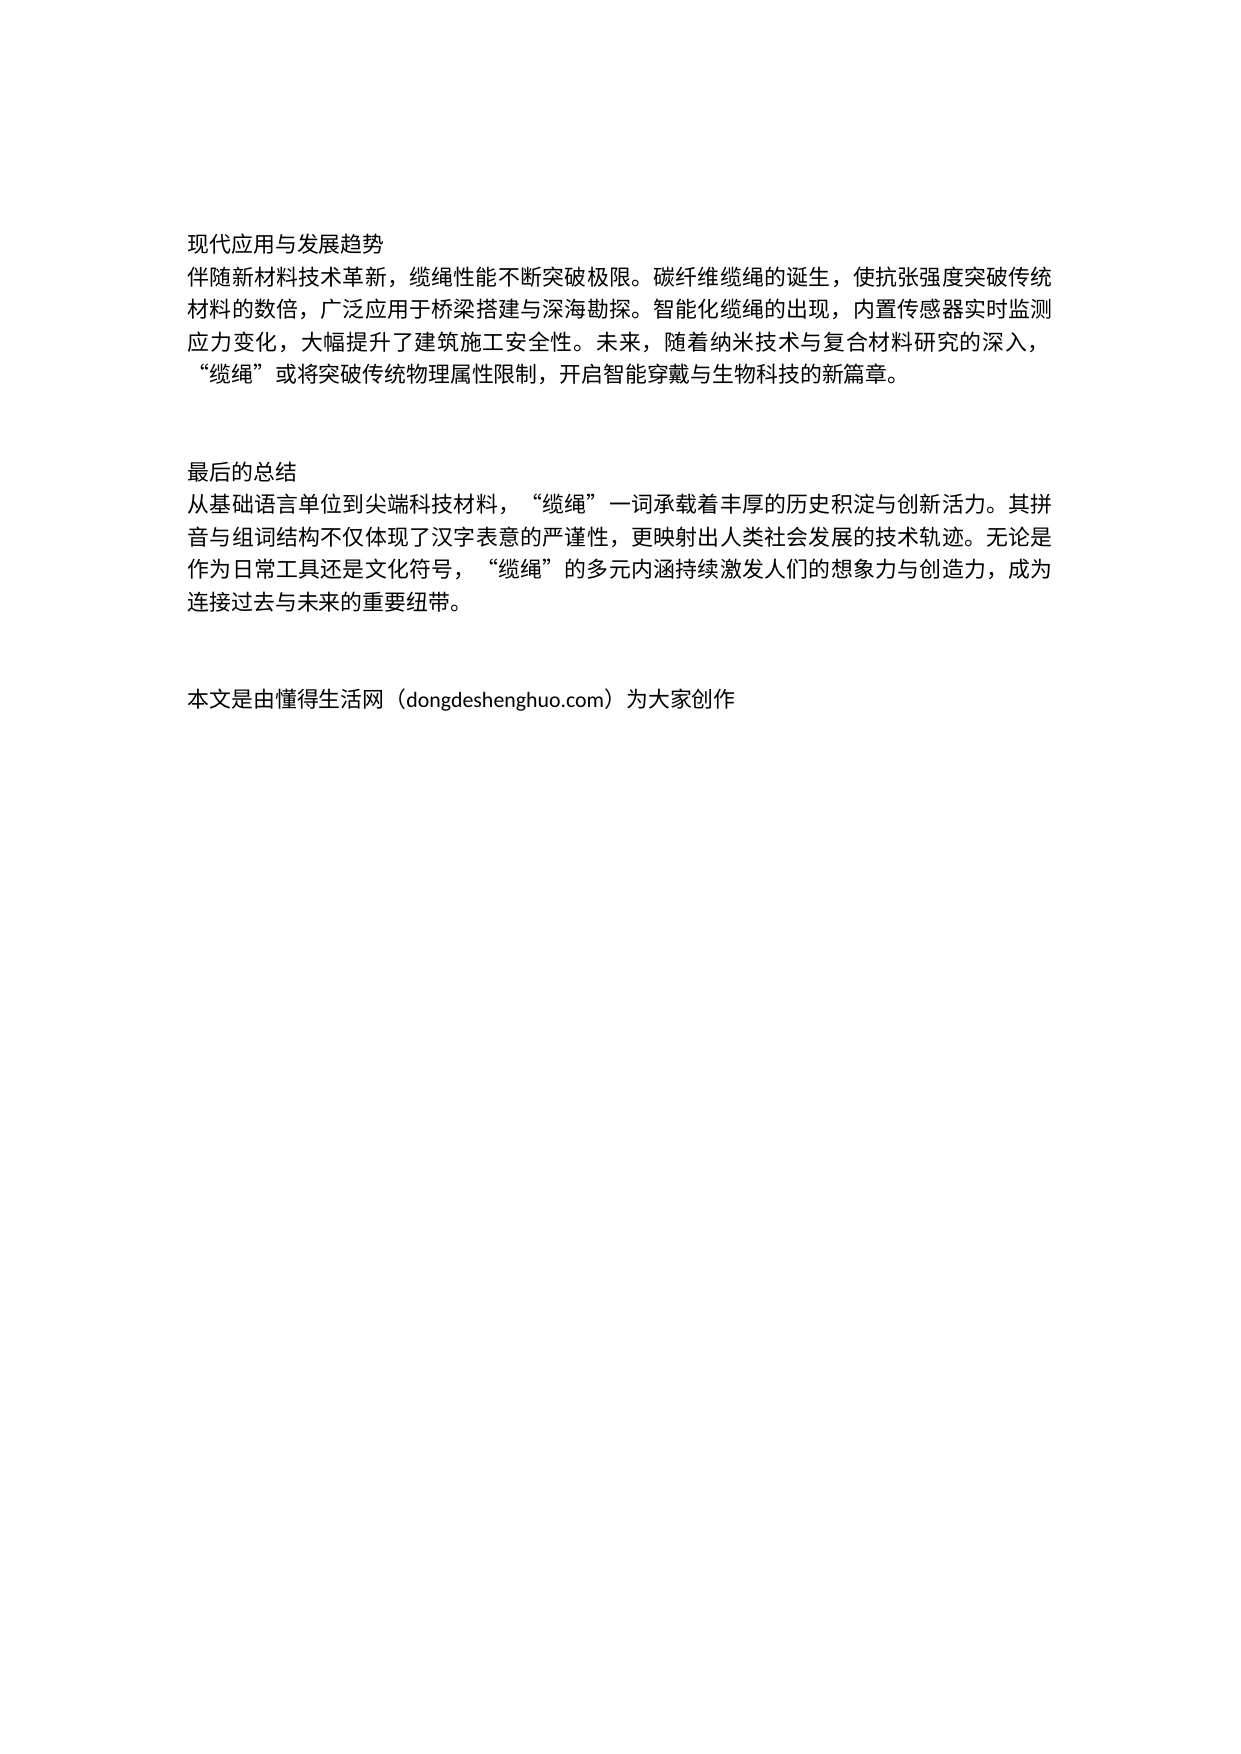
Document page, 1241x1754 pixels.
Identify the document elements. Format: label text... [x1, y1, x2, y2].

text 本文是由懂得生活网（dongdeshenghuo.com）为大家创作 [187, 682, 1053, 714]
text 从基础语言单位到尖端科技材料，“缆绳”一词承载着丰厚的历史积淀与创新活力。其拼音与组词结构不仅体现了汉字表意的严谨性，更映射出人类社会发展的技术轨迹。无论是作为日常工具还是文化符号，“缆绳”的多元内涵持续激发人们的想象力与创造力，成为连接过去与未来的重要纽带。 [187, 487, 1053, 617]
text 最后的总结 [187, 454, 1053, 487]
text 现代应用与发展趋势 [187, 227, 1053, 259]
text 伴随新材料技术革新，缆绳性能不断突破极限。碳纤维缆绳的诞生，使抗张强度突破传统材料的数倍，广泛应用于桥梁搭建与深海勘探。智能化缆绳的出现，内置传感器实时监测应力变化，大幅提升了建筑施工安全性。未来，随着纳米技术与复合材料研究的深入，“缆绳”或将突破传统物理属性限制，开启智能穿戴与生物科技的新篇章。 [187, 259, 1053, 389]
